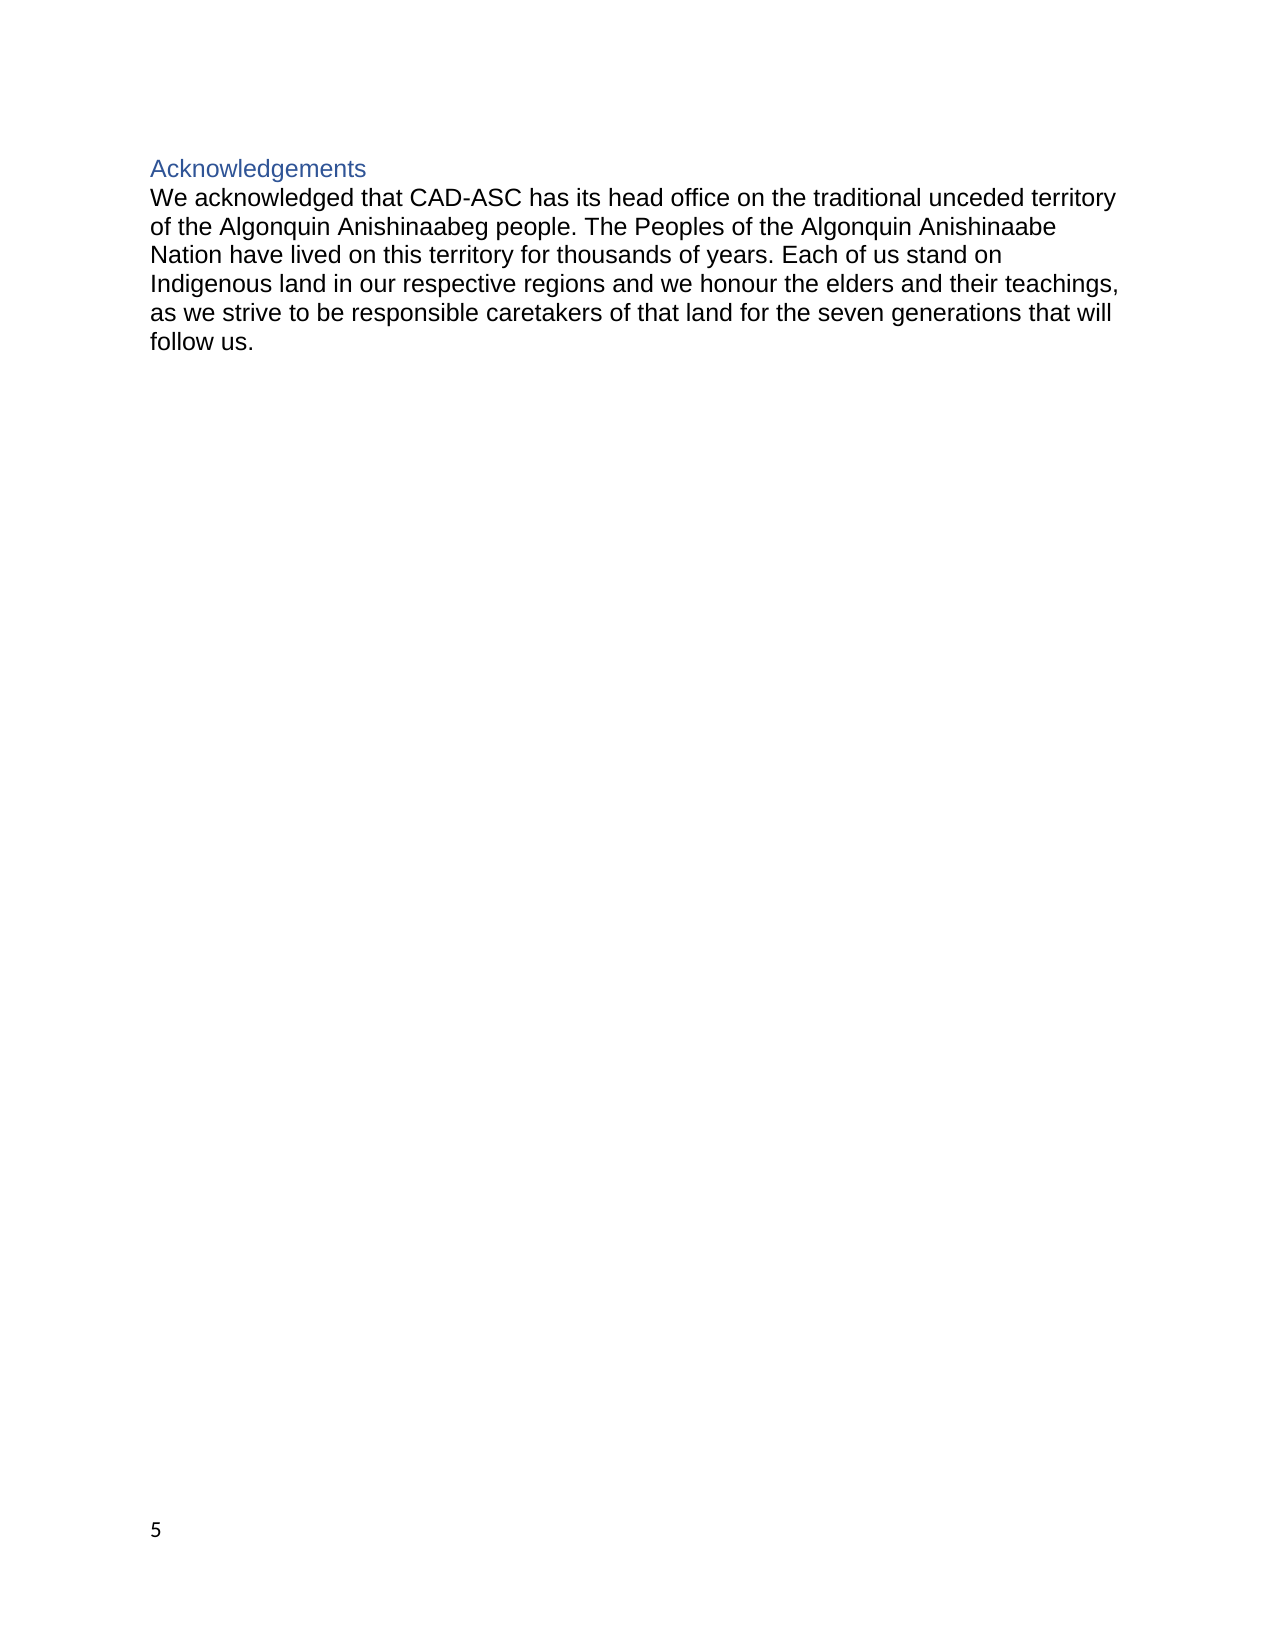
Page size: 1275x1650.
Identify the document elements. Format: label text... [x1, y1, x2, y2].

text We acknowledged that CAD-ASC has its head office on the traditional unceded territory of the Algonquin Anishinaabeg people. The Peoples of the Algonquin Anishinaabe Nation have lived on this territory for thousands of years. Each of us stand on Indigenous land in our respective regions and we honour the elders and their teachings, as we strive to be responsible caretakers of that land for the seven generations that will follow us. [150, 183, 1125, 355]
subtitle Acknowledgements [150, 154, 1125, 183]
